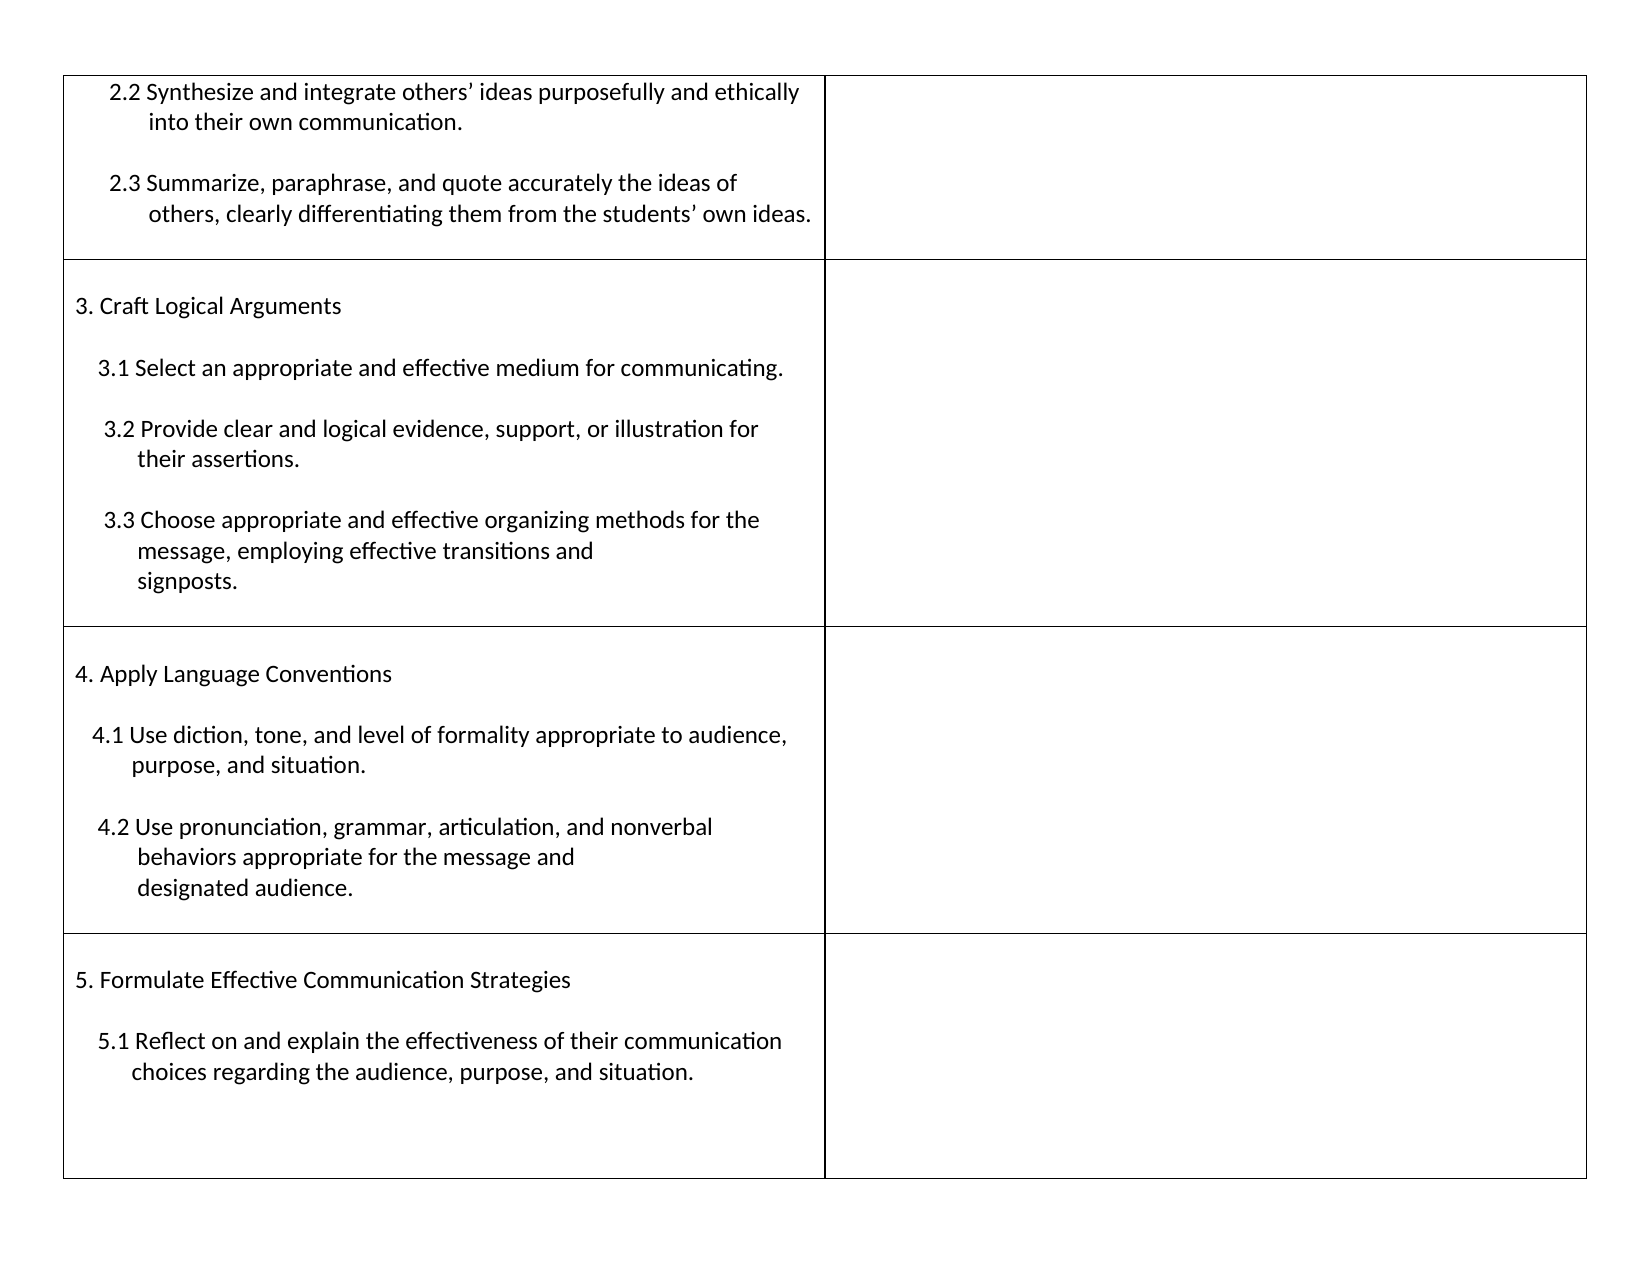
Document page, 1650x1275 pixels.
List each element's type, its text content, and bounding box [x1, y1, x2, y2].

table_cell [826, 76, 1586, 259]
table_cell [826, 260, 1586, 626]
table_cell 4. Apply Language Conventions 4.1 Use diction, tone, and level of formality appropriate to audience, purpose, and situation. 4.2 Use pronunciation, grammar, articulation, and nonverbal behaviors appropriate for the message and designated audience. [64, 627, 824, 933]
table_cell [826, 627, 1586, 933]
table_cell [64, 934, 824, 1178]
table_cell 3. Craft Logical Arguments 3.1 Select an appropriate and effective medium for communicating. 3.2 Provide clear and logical evidence, support, or illustration for their assertions. 3.3 Choose appropriate and effective organizing methods for the message, employing effective transitions and signposts. [64, 260, 824, 626]
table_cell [64, 76, 824, 259]
table_cell [826, 934, 1586, 1178]
